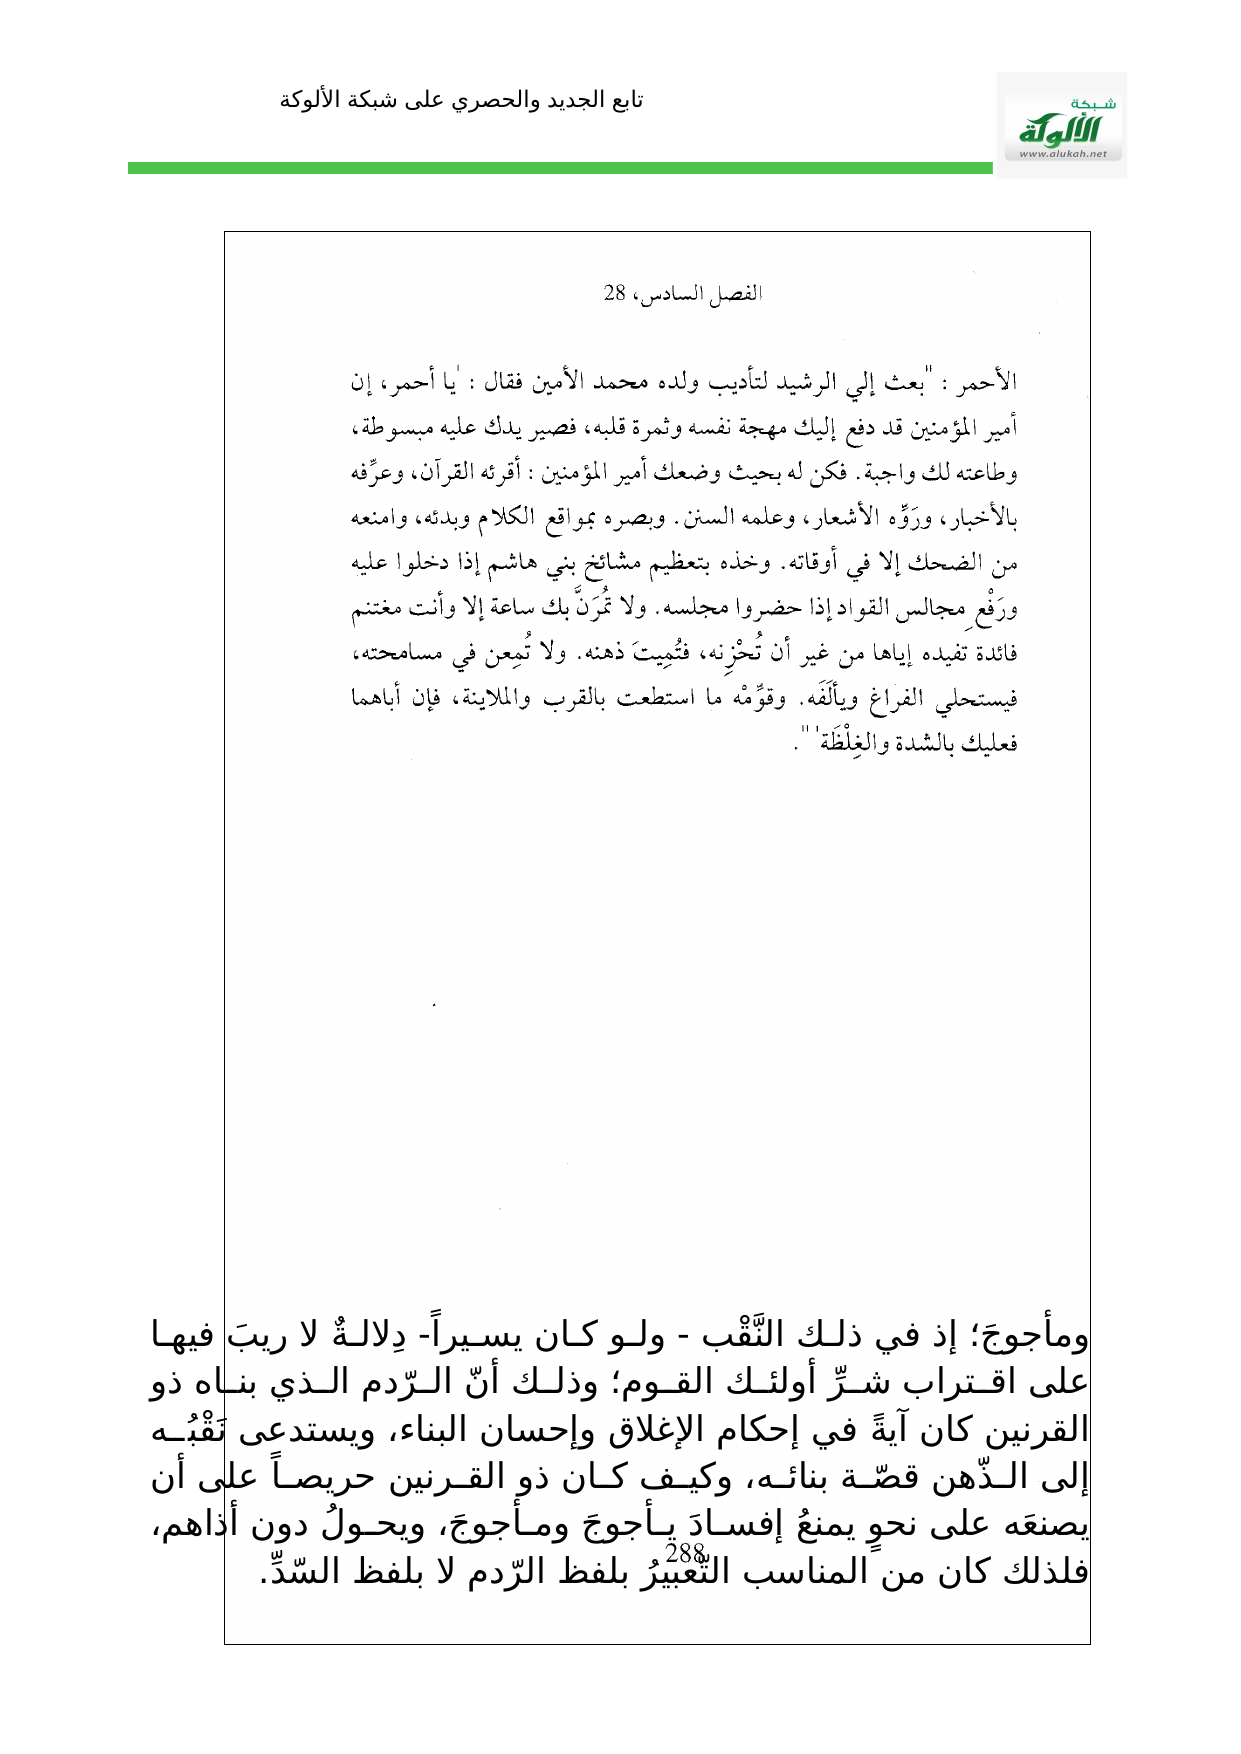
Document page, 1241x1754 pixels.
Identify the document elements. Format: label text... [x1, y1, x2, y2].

text ويلوحُ لي أنّ الباعث على ذلك الاستعمال اقتضاءُ كلّ سياقٍ مَا يناسبُه، ففي الحديث الأوّل لم يكن ثمَّةَ شيءٌ يَشْغَلُ يأجوجَ ومأجوجَ غيرَ فتحِ المغلَق وهدم السّدِّ، فناسب ذلك أن يؤتى بلفظ السّدّ لِمَا في هذا اللّفظ من دِلالةٍ على معنى إغلاق المفتوح إغلاقاً تامَّاً منيعاً، وفي الحديثين اللّذين استُعمِل فيهما لفظ الرّدم كان النّبيُّ صلّى الله عليه وسلّم فَزِعِاً ممّا نُقِبَ من ردْم يأجوجَ ومأجوجَ؛ إذ في ذلك النَّقْب - ولو كان يسيراً- دِلالةٌ لا ريبَ فيها على اقتراب شرِّ أولئك القوم؛ وذلك أنّ الرّدم الذي بناه ذو القرنين كان آيةً في إحكام الإغلاق وإحسان البناء، ويستدعى نَقْبُه إلى الذّهن قصّة بنائه، وكيف كان ذو القرنين حريصاً على أن يصنعَه على نحوٍ يمنعُ إفسادَ يأجوجَ ومأجوجَ، ويحولُ دون أذاهم، فلذلك كان من المناسب التّعبيرُ بلفظ الرّدم لا بلفظ السّدِّ. [150, 1313, 1090, 1591]
